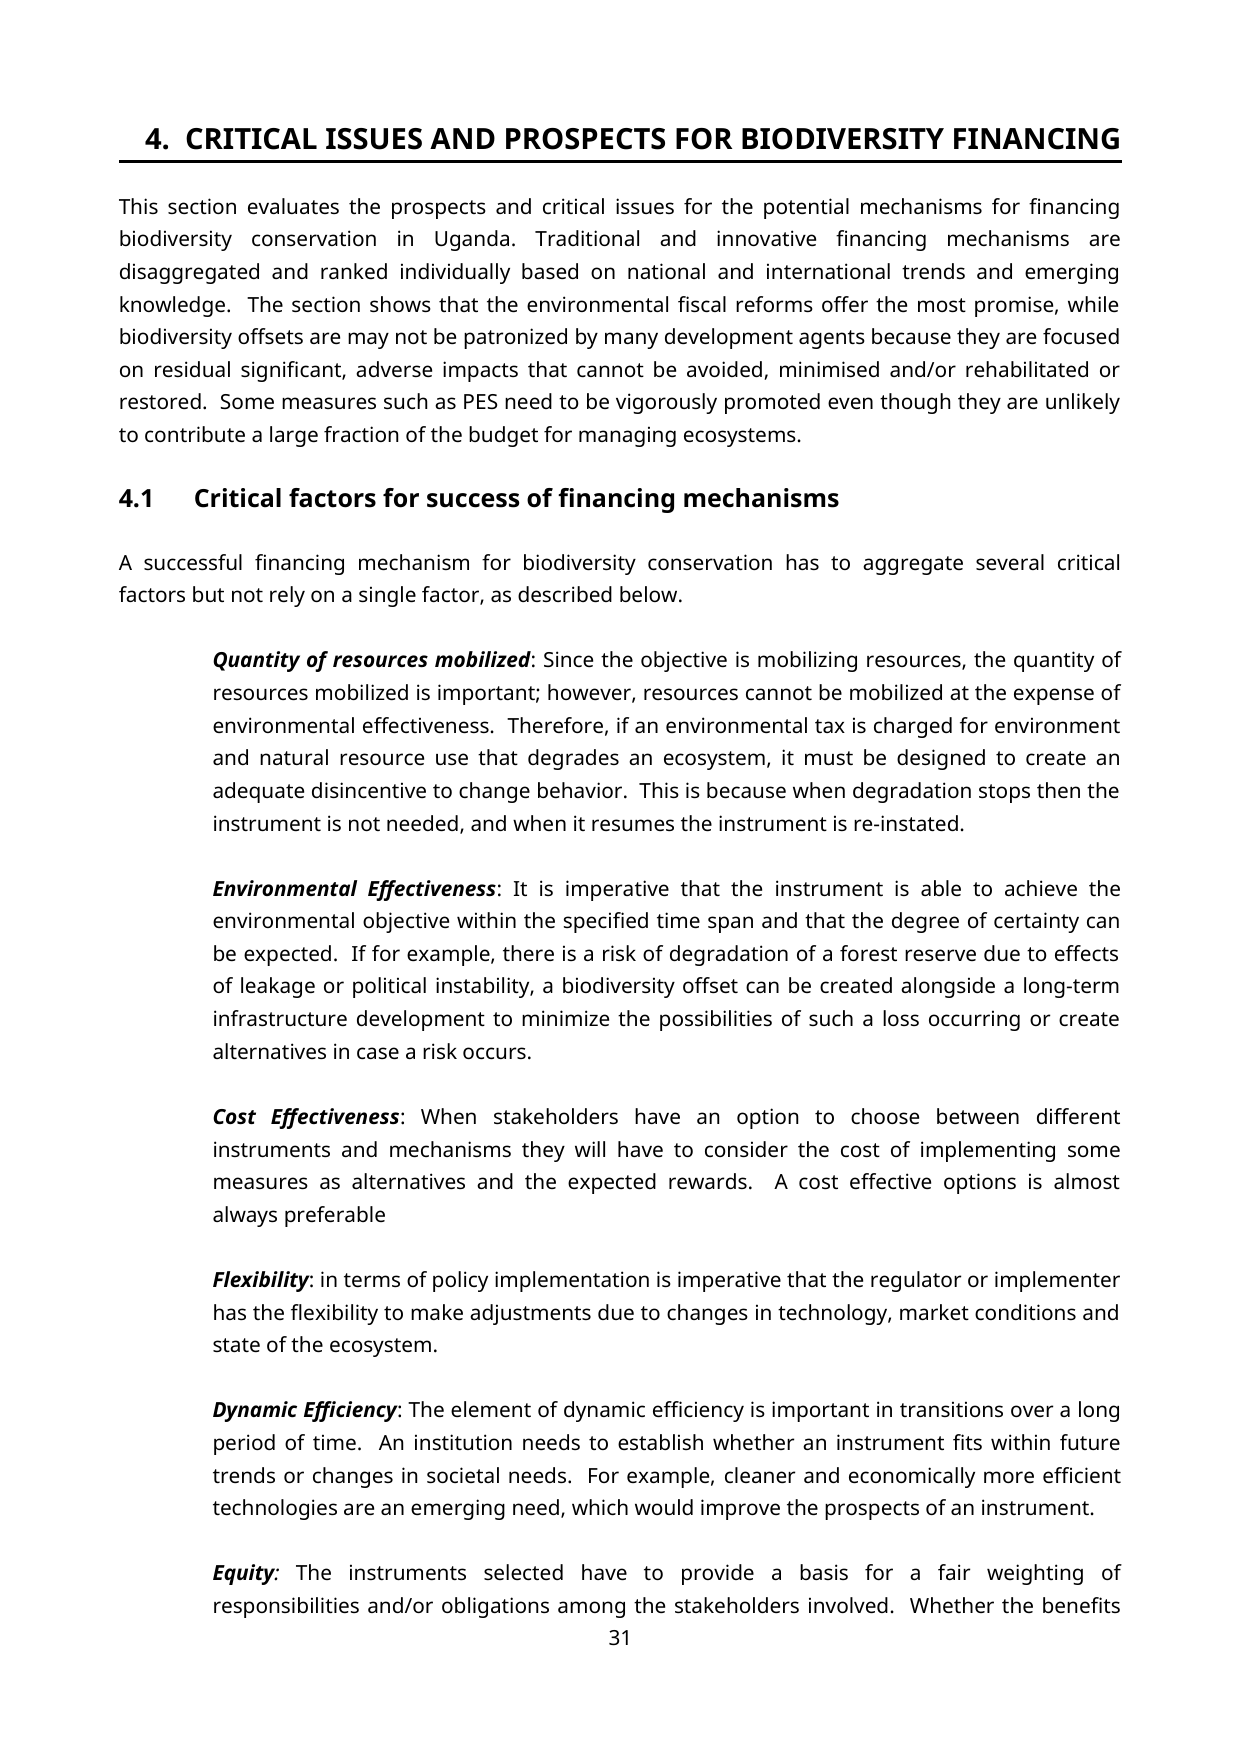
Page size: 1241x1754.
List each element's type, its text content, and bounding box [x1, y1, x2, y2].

subtitle 4.1 Critical factors for success of financing mechanisms [118, 481, 1122, 515]
text A successful financing mechanism for biodiversity conservation has to aggregate several critical factors but not rely on a single factor, as described below. [118, 548, 1122, 609]
text Dynamic Efficiency: The element of dynamic efficiency is important in transitions over a long period of time. An institution needs to establish whether an instrument fits within future trends or changes in societal needs. For example, cleaner and economically more efficient technologies are an emerging need, which would improve the prospects of an instrument. [212, 1396, 1122, 1522]
text This section evaluates the prospects and critical issues for the potential mechanisms for financing biodiversity conservation in Uganda. Traditional and innovative financing mechanisms are disaggregated and ranked individually based on national and international trends and emerging knowledge. The section shows that the environmental fiscal reforms offer the most promise, while biodiversity offsets are may not be patronized by many development agents because they are focused on residual significant, adverse impacts that cannot be avoided, minimised and/or rehabilitated or restored. Some measures such as PES need to be vigorously promoted even though they are unlikely to contribute a large fraction of the budget for managing ecosystems. [118, 192, 1122, 448]
text Flexibility: in terms of policy implementation is imperative that the regulator or implementer has the flexibility to make adjustments due to changes in technology, market conditions and state of the ecosystem. [212, 1265, 1122, 1359]
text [212, 1558, 1122, 1619]
text Cost Effectiveness: When stakeholders have an option to choose between different instruments and mechanisms they will have to consider the cost of implementing some measures as alternatives and the expected rewards. A cost effective options is almost always preferable [212, 1102, 1122, 1228]
text Environmental Effectiveness: It is imperative that the instrument is able to achieve the environmental objective within the specified time span and that the degree of certainty can be expected. If for example, there is a risk of degradation of a forest reserve due to effects of leakage or political instability, a biodiversity offset can be created alongside a long-term infrastructure development to minimize the possibilities of such a loss occurring or create alternatives in case a risk occurs. [212, 874, 1122, 1065]
text Quantity of resources mobilized: Since the objective is mobilizing resources, the quantity of resources mobilized is important; however, resources cannot be mobilized at the expense of environmental effectiveness. Therefore, if an environmental tax is charged for environment and natural resource use that degrades an ecosystem, it must be designed to create an adequate disincentive to change behavior. This is because when degradation stops then the instrument is not needed, and when it resumes the instrument is re-instated. [212, 646, 1122, 837]
subtitle 4. CRITICAL ISSUES AND PROSPECTS FOR BIODIVERSITY FINANCING [118, 118, 1122, 163]
